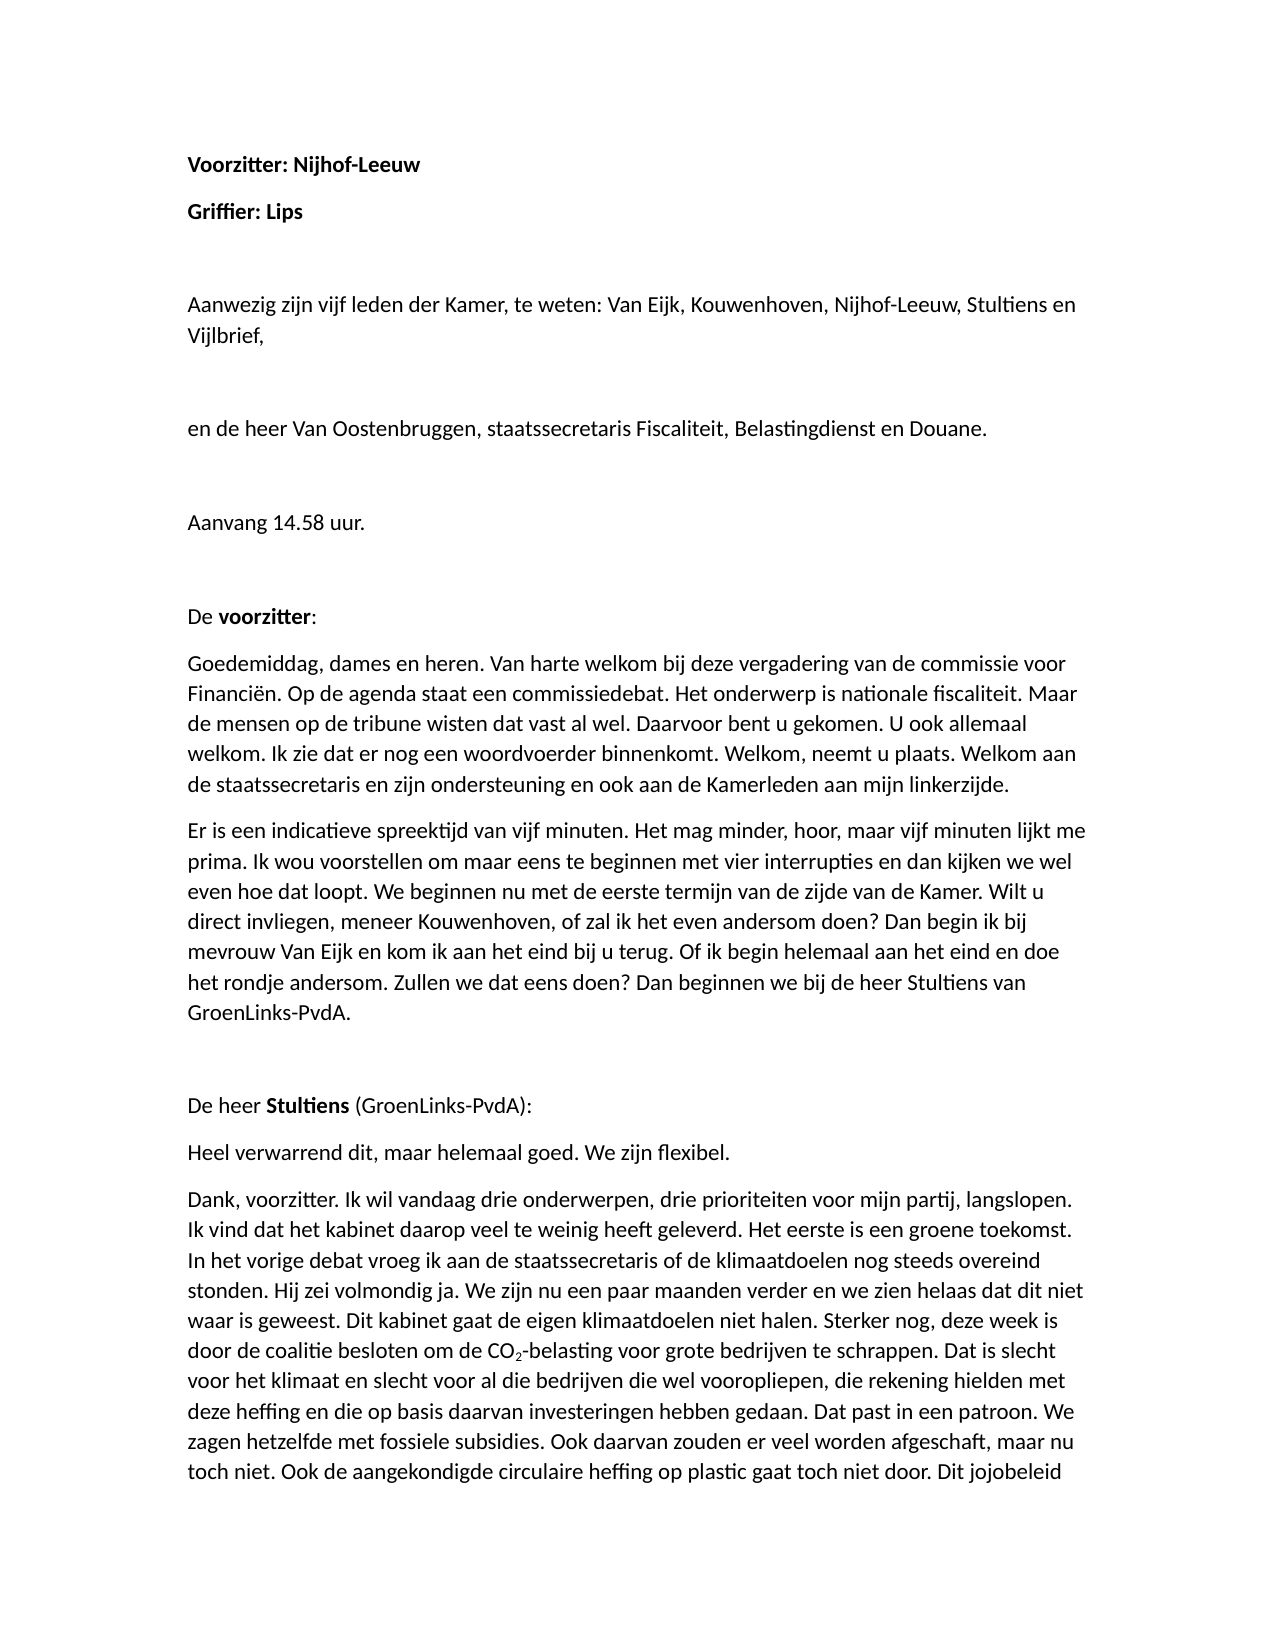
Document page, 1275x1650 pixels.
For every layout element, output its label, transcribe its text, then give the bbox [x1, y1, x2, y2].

text De heer Stultiens (GroenLinks-PvdA): [187, 1092, 1087, 1120]
text De voorzitter: [187, 602, 1087, 630]
text en de heer Van Oostenbruggen, staatssecretaris Fiscaliteit, Belastingdienst en Douane. [187, 414, 1087, 443]
text Griffier: Lips [187, 197, 1087, 225]
text Goedemiddag, dames en heren. Van harte welkom bij deze vergadering van de commissie voor Financiën. Op de agenda staat een commissiedebat. Het onderwerp is nationale fiscaliteit. Maar de mensen op de tribune wisten dat vast al wel. Daarvoor bent u gekomen. U ook allemaal welkom. Ik zie dat er nog een woordvoerder binnenkomt. Welkom, neemt u plaats. Welkom aan de staatssecretaris en zijn ondersteuning en ook aan de Kamerleden aan mijn linkerzijde. [187, 649, 1087, 798]
text Aanwezig zijn vijf leden der Kamer, te weten: Van Eijk, Kouwenhoven, Nijhof-Leeuw, Stultiens en Vijlbrief, [187, 291, 1087, 349]
text Heel verwarrend dit, maar helemaal goed. We zijn flexibel. [187, 1138, 1087, 1167]
text Aanvang 14.58 uur. [187, 508, 1087, 536]
text Voorzitter: Nijhof-Leeuw [187, 150, 1087, 178]
text Er is een indicatieve spreektijd van vijf minuten. Het mag minder, hoor, maar vijf minuten lijkt me prima. Ik wou voorstellen om maar eens te beginnen met vier interrupties en dan kijken we wel even hoe dat loopt. We beginnen nu met de eerste termijn van de zijde van de Kamer. Wilt u direct invliegen, meneer Kouwenhoven, of zal ik het even andersom doen? Dan begin ik bij mevrouw Van Eijk en kom ik aan het eind bij u terug. Of ik begin helemaal aan het eind en doe het rondje andersom. Zullen we dat eens doen? Dan beginnen we bij de heer Stultiens van GroenLinks-PvdA. [187, 817, 1087, 1026]
